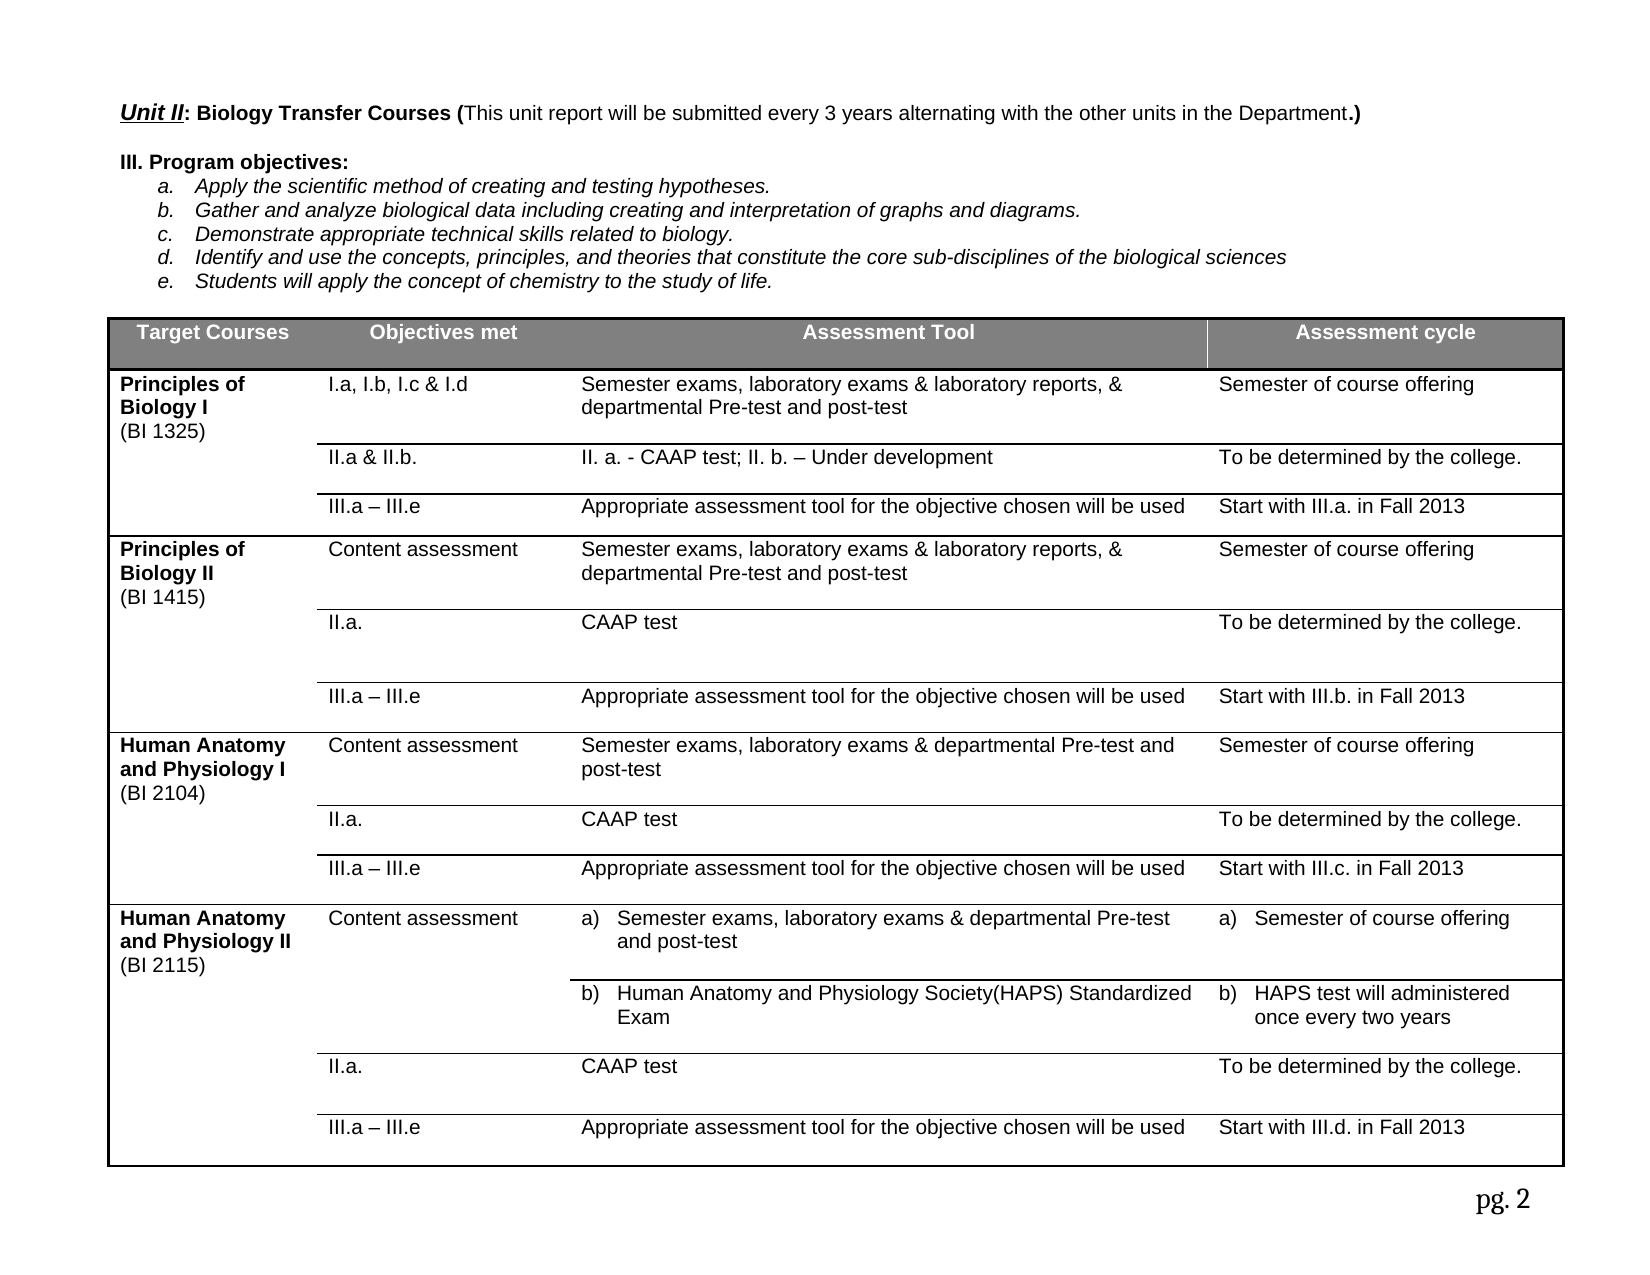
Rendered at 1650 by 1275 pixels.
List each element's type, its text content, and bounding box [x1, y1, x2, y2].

table_cell II.a. [317, 806, 570, 854]
table_cell Semester of course offering [1208, 537, 1562, 608]
table_cell CAAP test [570, 806, 1207, 854]
table_cell CAAP test [570, 1054, 1207, 1113]
list Identify and use the concepts, principles, and theories that constitute the core sub-disciplines of the biological sciences [157, 245, 1530, 269]
list Apply the scientific method of creating and testing hypotheses. [157, 173, 1530, 197]
table_header Target Courses [110, 320, 317, 368]
table_cell CAAP test [570, 610, 1207, 682]
table_cell Principles of Biology II (BI 1415) [110, 537, 317, 731]
table_cell Human Anatomy and Physiology I (BI 2104) [110, 733, 317, 904]
table_cell Content assessment [317, 905, 570, 1052]
table_cell Human Anatomy and Physiology Society(HAPS) Standardized Exam [570, 981, 1207, 1052]
table_cell To be determined by the college. [1208, 806, 1562, 854]
list Demonstrate appropriate technical skills related to biology. [157, 221, 1530, 245]
table_cell Content assessment [317, 537, 570, 608]
table_cell To be determined by the college. [1208, 1054, 1562, 1113]
table_cell Start with III.c. in Fall 2013 [1208, 856, 1562, 904]
table_cell Semester of course offering [1208, 371, 1562, 443]
table_cell To be determined by the college. [1208, 445, 1562, 493]
table_cell III.a – III.e [317, 1115, 570, 1165]
table_cell Appropriate assessment tool for the objective chosen will be used [570, 683, 1207, 731]
table_cell III.a – III.e [317, 683, 570, 731]
table_cell Semester of course offering [1208, 733, 1562, 805]
table_cell Start with III.d. in Fall 2013 [1208, 1115, 1562, 1165]
table_cell Appropriate assessment tool for the objective chosen will be used [570, 495, 1207, 535]
table_cell Semester exams, laboratory exams & departmental Pre-test and post-test [570, 905, 1207, 979]
table_cell Semester exams, laboratory exams & laboratory reports, & departmental Pre-test and post-test [570, 371, 1207, 443]
table_cell Start with III.a. in Fall 2013 [1208, 495, 1562, 535]
text III. Program objectives: [120, 149, 1530, 173]
table_cell Appropriate assessment tool for the objective chosen will be used [570, 1115, 1207, 1165]
table_cell Semester of course offering [1208, 905, 1562, 979]
table_cell III.a – III.e [317, 495, 570, 535]
list Gather and analyze biological data including creating and interpretation of graphs and diagrams. [157, 197, 1530, 221]
table_cell Appropriate assessment tool for the objective chosen will be used [570, 856, 1207, 904]
table_cell Start with III.b. in Fall 2013 [1208, 683, 1562, 731]
table_cell II.a. [317, 1054, 570, 1113]
table_cell HAPS test will administered once every two years [1208, 981, 1562, 1052]
table_header Assessment Tool [570, 320, 1207, 368]
list Unit II: Biology Transfer Courses (This unit report will be submitted every 3 years alternating with the other units in the Department.) [120, 99, 1530, 126]
table_cell II.a & II.b. [317, 445, 570, 493]
table_cell I.a, I.b, I.c & I.d [317, 371, 570, 443]
list Students will apply the concept of chemistry to the study of life. [157, 269, 1530, 293]
table_header Objectives met [317, 320, 570, 368]
table_cell Principles of Biology I (BI 1325) [110, 371, 317, 535]
table_cell II. a. - CAAP test; II. b. – Under development [570, 445, 1207, 493]
table_cell Content assessment [317, 733, 570, 805]
table_cell Semester exams, laboratory exams & laboratory reports, & departmental Pre-test and post-test [570, 537, 1207, 608]
table_cell To be determined by the college. [1208, 610, 1562, 682]
table_cell Semester exams, laboratory exams & departmental Pre-test and post-test [570, 733, 1207, 805]
table_header Assessment cycle [1208, 320, 1562, 368]
table_cell III.a – III.e [317, 856, 570, 904]
table_cell II.a. [317, 610, 570, 682]
table_cell Human Anatomy and Physiology II (BI 2115) [110, 905, 317, 1165]
